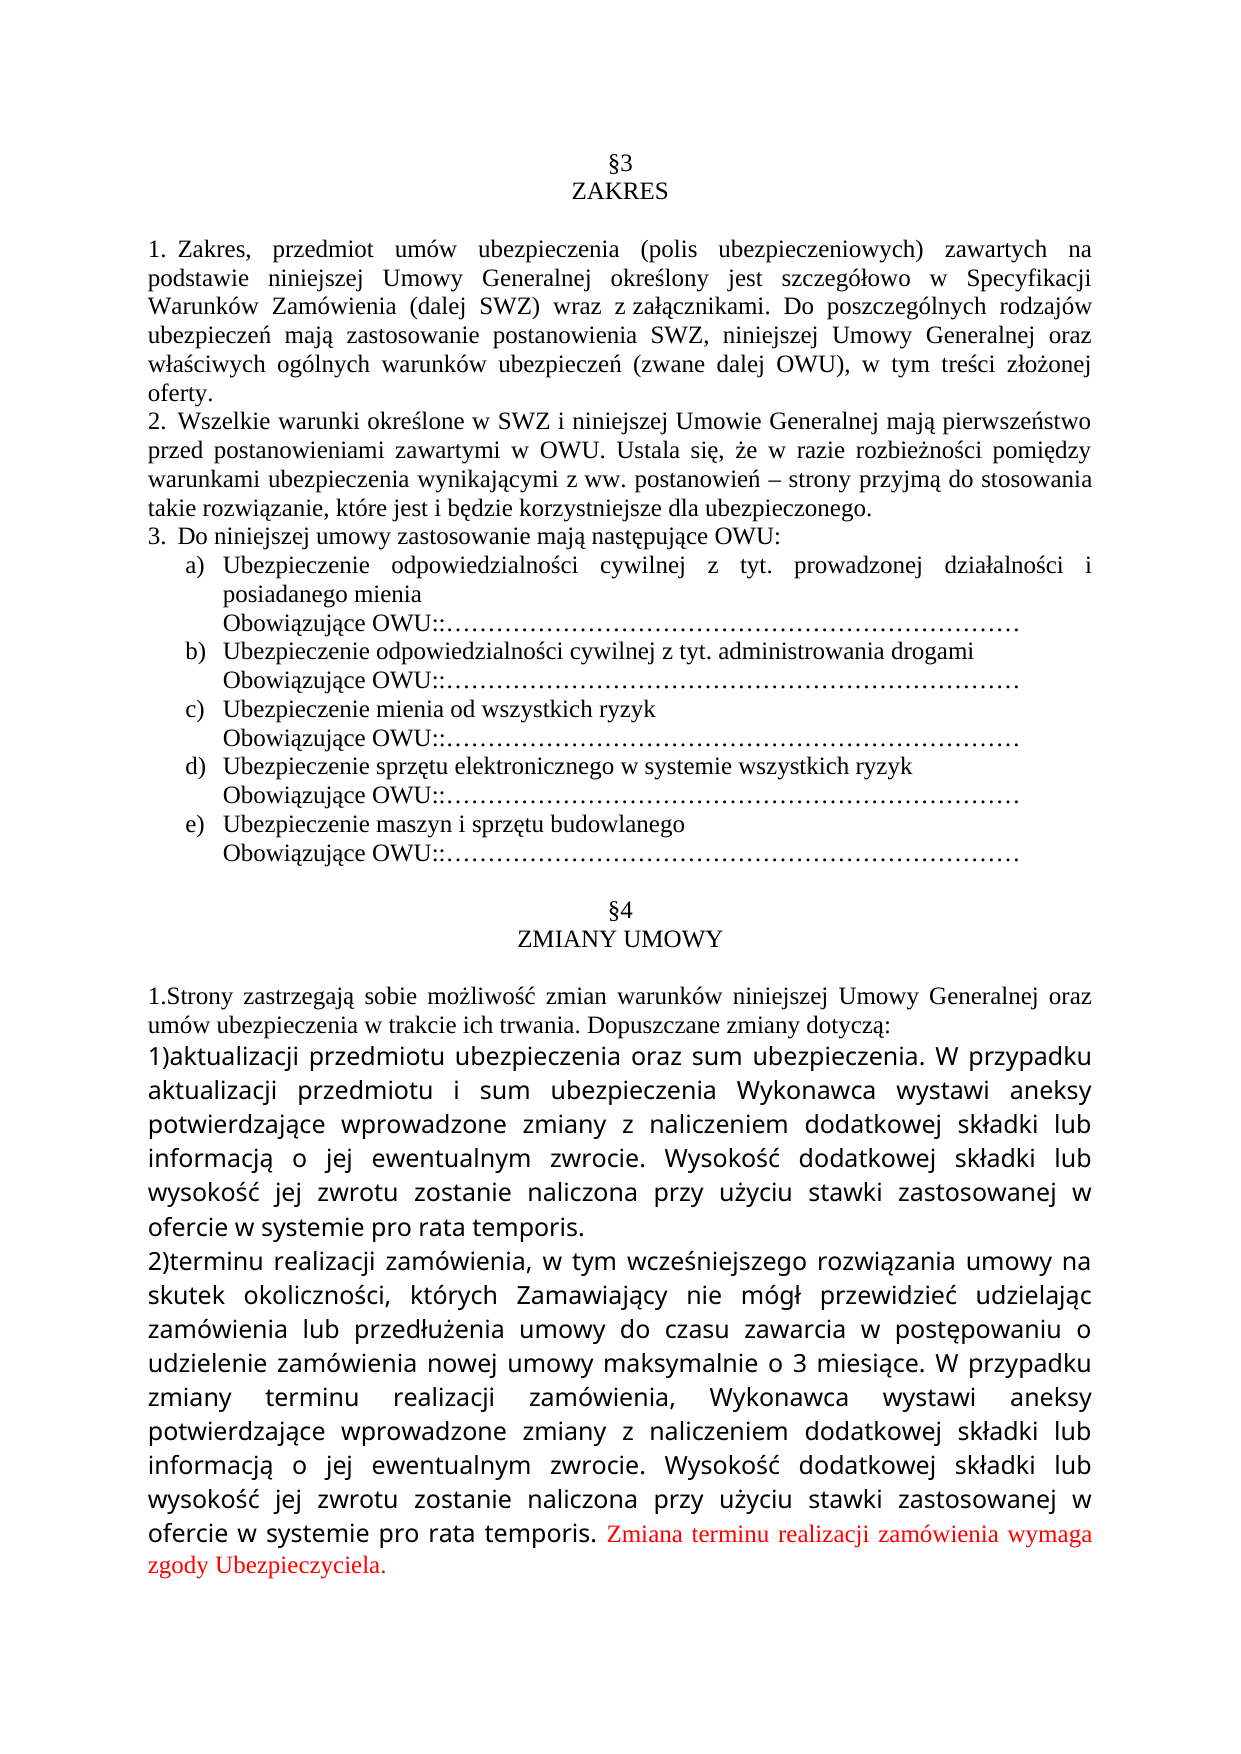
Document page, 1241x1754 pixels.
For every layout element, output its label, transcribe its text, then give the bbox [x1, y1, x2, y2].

text 4 [148, 895, 1093, 924]
list Obowiązujące OWU::…………………………………………………………… [223, 723, 1093, 751]
text 1.Strony zastrzegają sobie możliwość zmian warunków niniejszej Umowy Generalnej oraz umów ubezpieczenia w trakcie ich trwania. Dopuszczane zmiany dotyczą: [148, 981, 1093, 1039]
list Obowiązujące OWU::…………………………………………………………… [223, 608, 1093, 636]
text 2)terminu realizacji zamówienia, w tym wcześniejszego rozwiązania umowy na skutek okoliczności, których Zamawiający nie mógł przewidzieć udzielając zamówienia lub przedłużenia umowy do czasu zawarcia w postępowaniu o udzielenie zamówienia nowej umowy maksymalnie o 3 miesiące. W przypadku zmiany terminu realizacji zamówienia, Wykonawca wystawi aneksy potwierdzające wprowadzone zmiany z naliczeniem dodatkowej składki lub informacją o jej ewentualnym zwrocie. Wysokość dodatkowej składki lub wysokość jej zwrotu zostanie naliczona przy użyciu stawki zastosowanej w ofercie w systemie pro rata temporis. Zmiana terminu realizacji zamówienia wymaga zgody Ubezpieczyciela. [148, 1243, 1093, 1578]
list Ubezpieczenie sprzętu elektronicznego w systemie wszystkich ryzyk [185, 751, 1093, 780]
text 1)aktualizacji przedmiotu ubezpieczenia oraz sum ubezpieczenia. W przypadku aktualizacji przedmiotu i sum ubezpieczenia Wykonawca wystawi aneksy potwierdzające wprowadzone zmiany z naliczeniem dodatkowej składki lub informacją o jej ewentualnym zwrocie. Wysokość dodatkowej składki lub wysokość jej zwrotu zostanie naliczona przy użyciu stawki zastosowanej w ofercie w systemie pro rata temporis. [148, 1039, 1093, 1243]
list Ubezpieczenie maszyn i sprzętu budowlanego [185, 809, 1093, 838]
list Ubezpieczenie odpowiedzialności cywilnej z tyt. prowadzonej działalności i posiadanego mienia [185, 550, 1093, 608]
list Do niniejszej umowy zastosowanie mają następujące OWU: [148, 521, 1093, 550]
list Zakres, przedmiot umów ubezpieczenia (polis ubezpieczeniowych) zawartych na podstawie niniejszej Umowy Generalnej określony jest szczegółowo w Specyfikacji Warunków Zamówienia (dalej SWZ) wraz z załącznikami. Do poszczególnych rodzajów ubezpieczeń mają zastosowanie postanowienia SWZ, niniejszej Umowy Generalnej oraz właściwych ogólnych warunków ubezpieczeń (zwane dalej OWU), w tym treści złożonej oferty. [148, 234, 1093, 406]
list Ubezpieczenie odpowiedzialności cywilnej z tyt. administrowania drogami [185, 636, 1093, 665]
list Obowiązujące OWU::…………………………………………………………… [223, 780, 1093, 809]
list Obowiązujące OWU::…………………………………………………………… [223, 838, 1093, 866]
text ZMIANY UMOWY [148, 924, 1093, 953]
list Wszelkie warunki określone w SWZ i niniejszej Umowie Generalnej mają pierwszeństwo przed postanowieniami zawartymi w OWU. Ustala się, że w razie rozbieżności pomiędzy warunkami ubezpieczenia wynikającymi z ww. postanowień – strony przyjmą do stosowania takie rozwiązanie, które jest i będzie korzystniejsze dla ubezpieczonego. [148, 406, 1093, 521]
text ZAKRES [148, 176, 1093, 205]
list Ubezpieczenie mienia od wszystkich ryzyk [185, 694, 1093, 723]
text 3 [148, 148, 1093, 176]
list Obowiązujące OWU::…………………………………………………………… [223, 665, 1093, 694]
